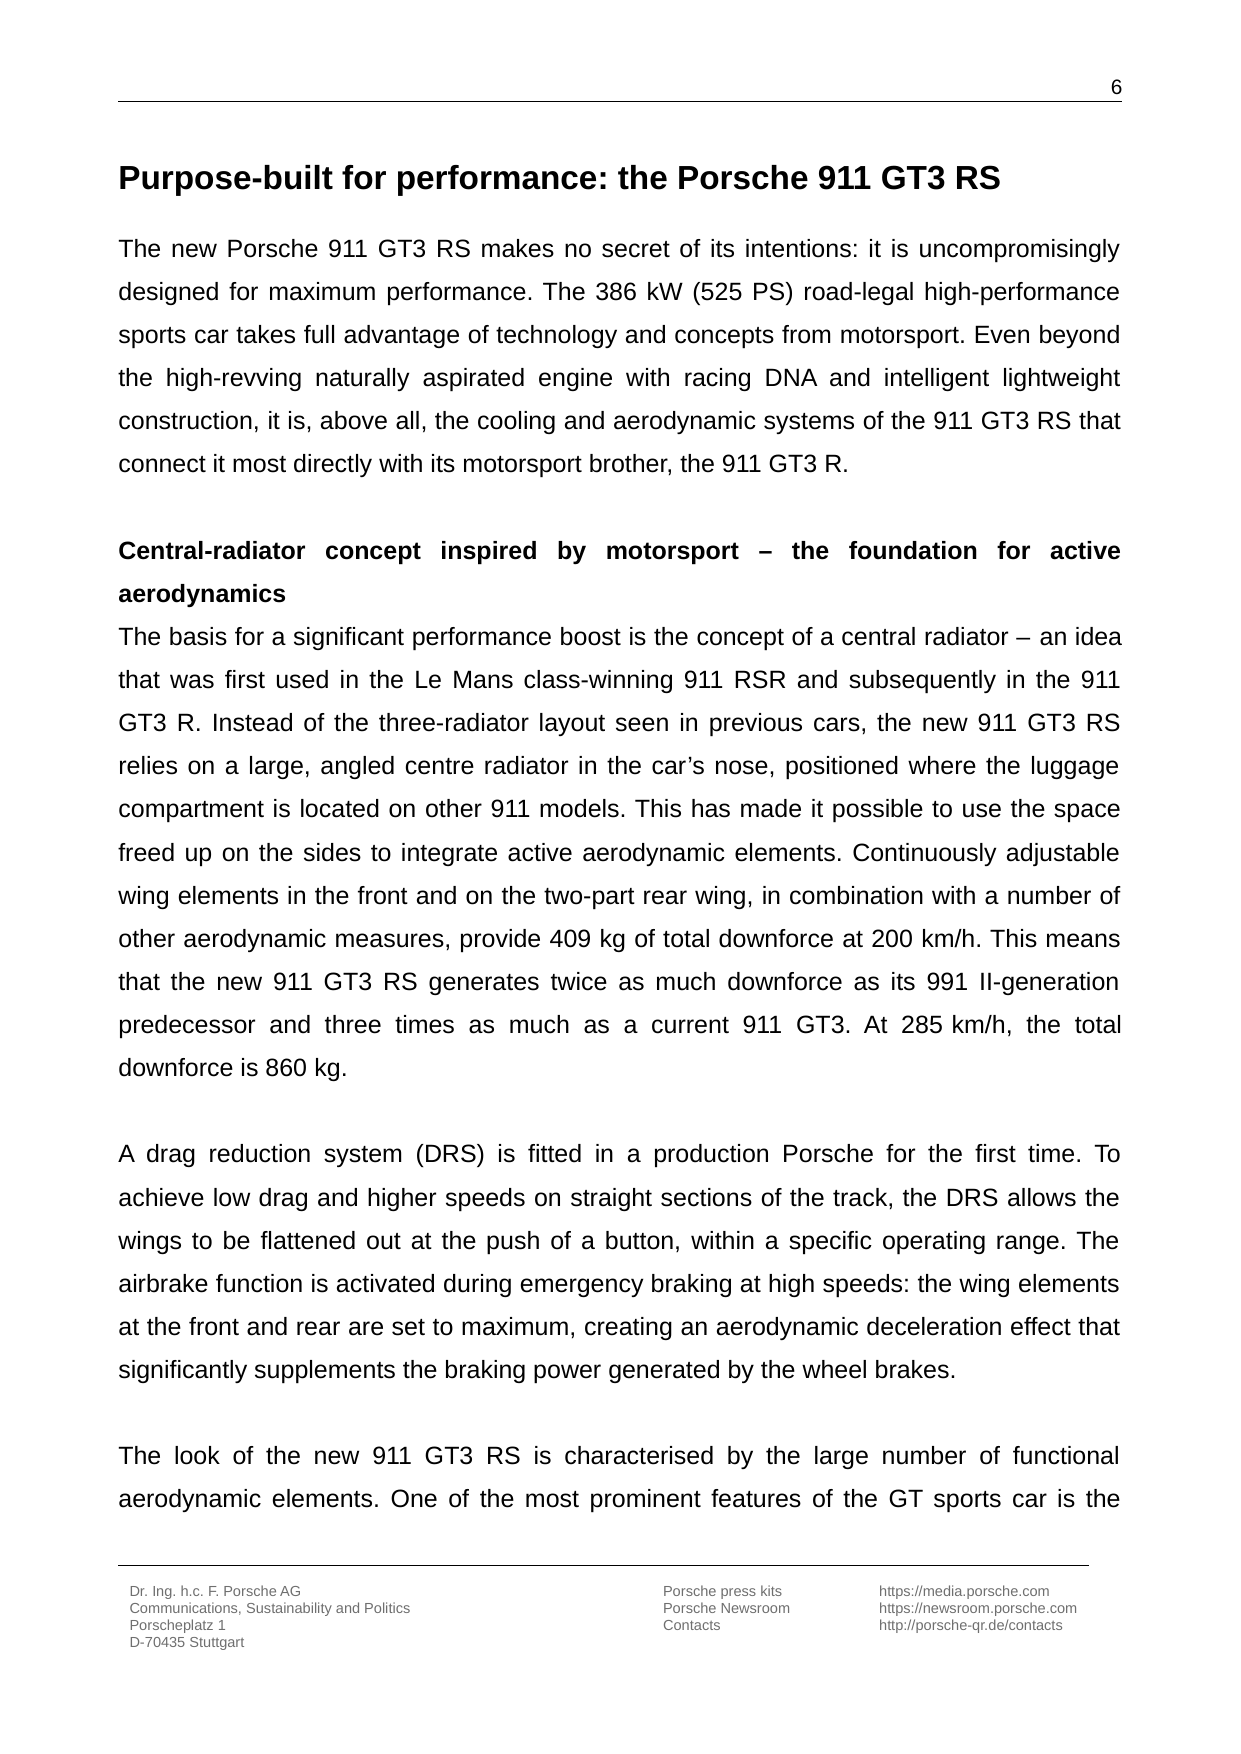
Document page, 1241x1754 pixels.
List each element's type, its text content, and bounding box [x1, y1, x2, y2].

text The new Porsche 911 GT3 RS makes no secret of its intentions: it is uncompromisingly designed for maximum performance. The 386 kW (525 PS) road-legal high-performance sports car takes full advantage of technology and concepts from motorsport. Even beyond the high-revving naturally aspirated engine with racing DNA and intelligent lightweight construction, it is, above all, the cooling and aerodynamic systems of the 911 GT3 RS that connect it most directly with its motorsport brother, the 911 GT3 R. [118, 234, 1122, 478]
text Central-radiator concept inspired by motorsport – the foundation for active aerodynamics [118, 536, 1122, 608]
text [118, 1441, 1122, 1513]
text Purpose-built for performance: the Porsche 911 GT3 RS [118, 158, 1122, 196]
text The basis for a significant performance boost is the concept of a central radiator – an idea that was first used in the Le Mans class-winning 911 RSR and subsequently in the 911 GT3 R. Instead of the three-radiator layout seen in previous cars, the new 911 GT3 RS relies on a large, angled centre radiator in the car’s nose, positioned where the luggage compartment is located on other 911 models. This has made it possible to use the space freed up on the sides to integrate active aerodynamic elements. Continuously adjustable wing elements in the front and on the two-part rear wing, in combination with a number of other aerodynamic measures, provide 409 kg of total downforce at 200 km/h. This means that the new 911 GT3 RS generates twice as much downforce as its 991 II-generation predecessor and three times as much as a current 911 GT3. At 285 km/h, the total downforce is 860 kg. [118, 622, 1122, 1082]
text A drag reduction system (DRS) is fitted in a production Porsche for the first time. To achieve low drag and higher speeds on straight sections of the track, the DRS allows the wings to be flattened out at the push of a button, within a specific operating range. The airbrake function is activated during emergency braking at high speeds: the wing elements at the front and rear are set to maximum, creating an aerodynamic deceleration effect that significantly supplements the braking power generated by the wheel brakes. [118, 1139, 1122, 1384]
